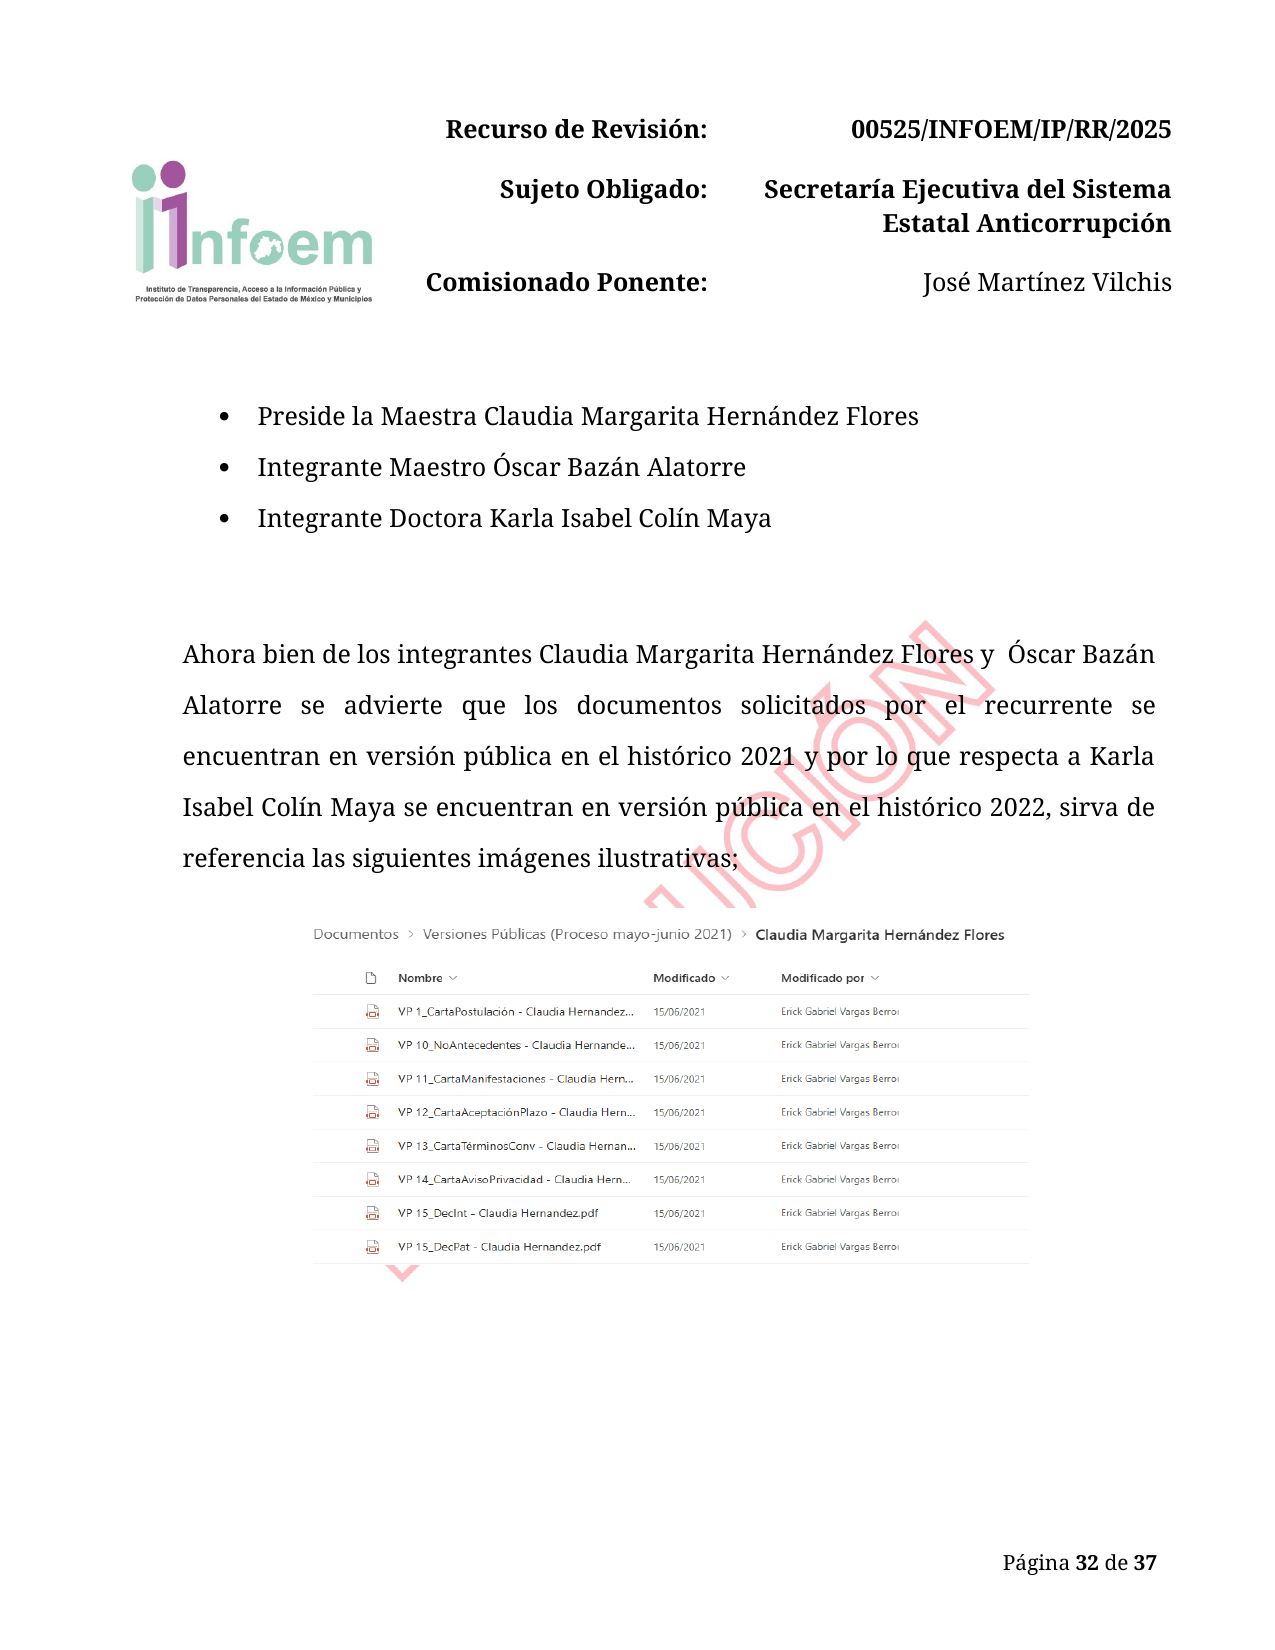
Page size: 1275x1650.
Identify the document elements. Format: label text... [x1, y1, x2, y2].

list Preside la Maestra Claudia Margarita Hernández Flores [220, 399, 1157, 433]
list Integrante Maestro Óscar Bazán Alatorre [220, 450, 1157, 484]
picture [12, 100, 1275, 1650]
text Ahora bien de los integrantes Claudia Margarita Hernández Flores y Óscar Bazán Alatorre se advierte que los documentos solicitados por el recurrente se encuentran en versión pública en el histórico 2021 y por lo que respecta a Karla Isabel Colín Maya se encuentran en versión pública en el histórico 2022, sirva de referencia las siguientes imágenes ilustrativas; [182, 636, 1157, 874]
list Integrante Doctora Karla Isabel Colín Maya [220, 501, 1157, 535]
